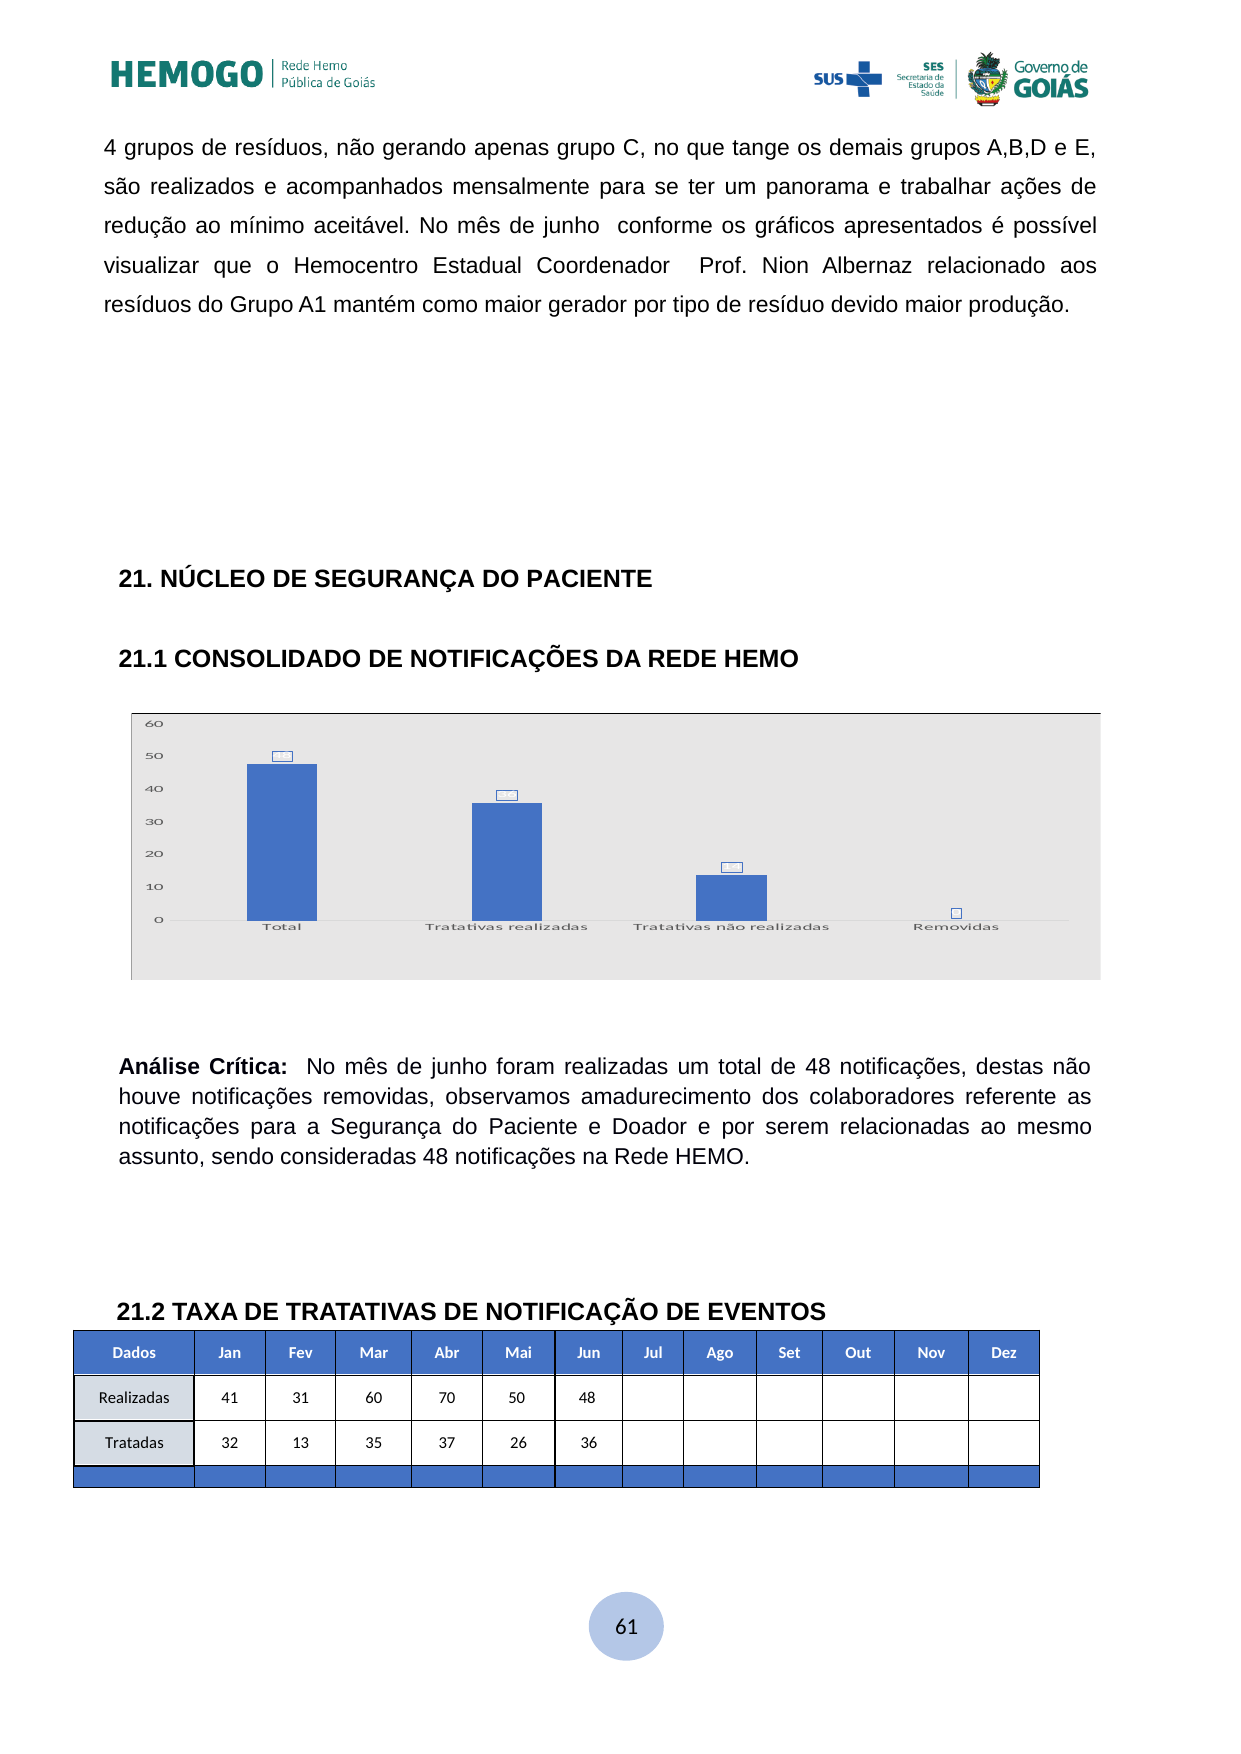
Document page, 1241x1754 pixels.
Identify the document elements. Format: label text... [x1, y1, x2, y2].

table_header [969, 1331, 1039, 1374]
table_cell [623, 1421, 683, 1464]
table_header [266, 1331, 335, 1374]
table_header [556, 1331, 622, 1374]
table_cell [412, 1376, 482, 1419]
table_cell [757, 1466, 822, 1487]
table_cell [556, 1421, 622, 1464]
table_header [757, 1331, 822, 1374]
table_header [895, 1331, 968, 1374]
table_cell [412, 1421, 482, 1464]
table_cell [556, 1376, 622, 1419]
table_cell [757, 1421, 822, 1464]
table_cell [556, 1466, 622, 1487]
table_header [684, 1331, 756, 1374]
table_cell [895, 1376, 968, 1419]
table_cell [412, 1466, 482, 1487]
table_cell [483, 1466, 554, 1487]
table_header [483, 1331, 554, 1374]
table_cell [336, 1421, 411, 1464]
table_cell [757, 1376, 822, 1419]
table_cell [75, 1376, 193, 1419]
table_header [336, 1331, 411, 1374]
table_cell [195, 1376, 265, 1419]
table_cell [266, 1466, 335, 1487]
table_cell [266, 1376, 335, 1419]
subtitle 21. NÚCLEO DE SEGURANÇA DO PACIENTE [118, 564, 1092, 592]
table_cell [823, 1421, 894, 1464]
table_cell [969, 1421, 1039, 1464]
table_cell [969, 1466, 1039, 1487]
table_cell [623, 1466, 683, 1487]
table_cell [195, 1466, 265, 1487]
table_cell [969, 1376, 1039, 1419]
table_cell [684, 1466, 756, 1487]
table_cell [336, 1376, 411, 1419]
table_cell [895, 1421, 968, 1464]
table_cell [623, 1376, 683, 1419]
subtitle 21.2 TAXA DE TRATATIVAS DE NOTIFICAÇÃO DE EVENTOS [116, 1296, 1092, 1325]
text Análise Crítica: No mês de junho foram realizadas um total de 48 notificações, destas não houve notificações removidas, observamos amadurecimento dos colaboradores referente as notificações para a Segurança do Paciente e Doador e por serem relacionadas ao mesmo assunto, sendo consideradas 48 notificações na Rede HEMO. [118, 1053, 1092, 1170]
subtitle 21.1 CONSOLIDADO DE NOTIFICAÇÕES DA REDE HEMO [118, 644, 1092, 673]
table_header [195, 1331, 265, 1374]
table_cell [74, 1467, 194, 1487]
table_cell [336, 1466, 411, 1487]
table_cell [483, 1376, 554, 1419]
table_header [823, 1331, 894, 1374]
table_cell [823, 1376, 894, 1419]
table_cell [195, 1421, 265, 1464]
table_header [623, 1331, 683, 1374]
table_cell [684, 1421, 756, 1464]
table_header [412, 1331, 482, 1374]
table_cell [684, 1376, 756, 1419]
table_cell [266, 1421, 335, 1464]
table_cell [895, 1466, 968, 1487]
picture [807, 43, 1098, 109]
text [103, 133, 1098, 318]
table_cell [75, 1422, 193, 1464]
picture [102, 41, 385, 99]
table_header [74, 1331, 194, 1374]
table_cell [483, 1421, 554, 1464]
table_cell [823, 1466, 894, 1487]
